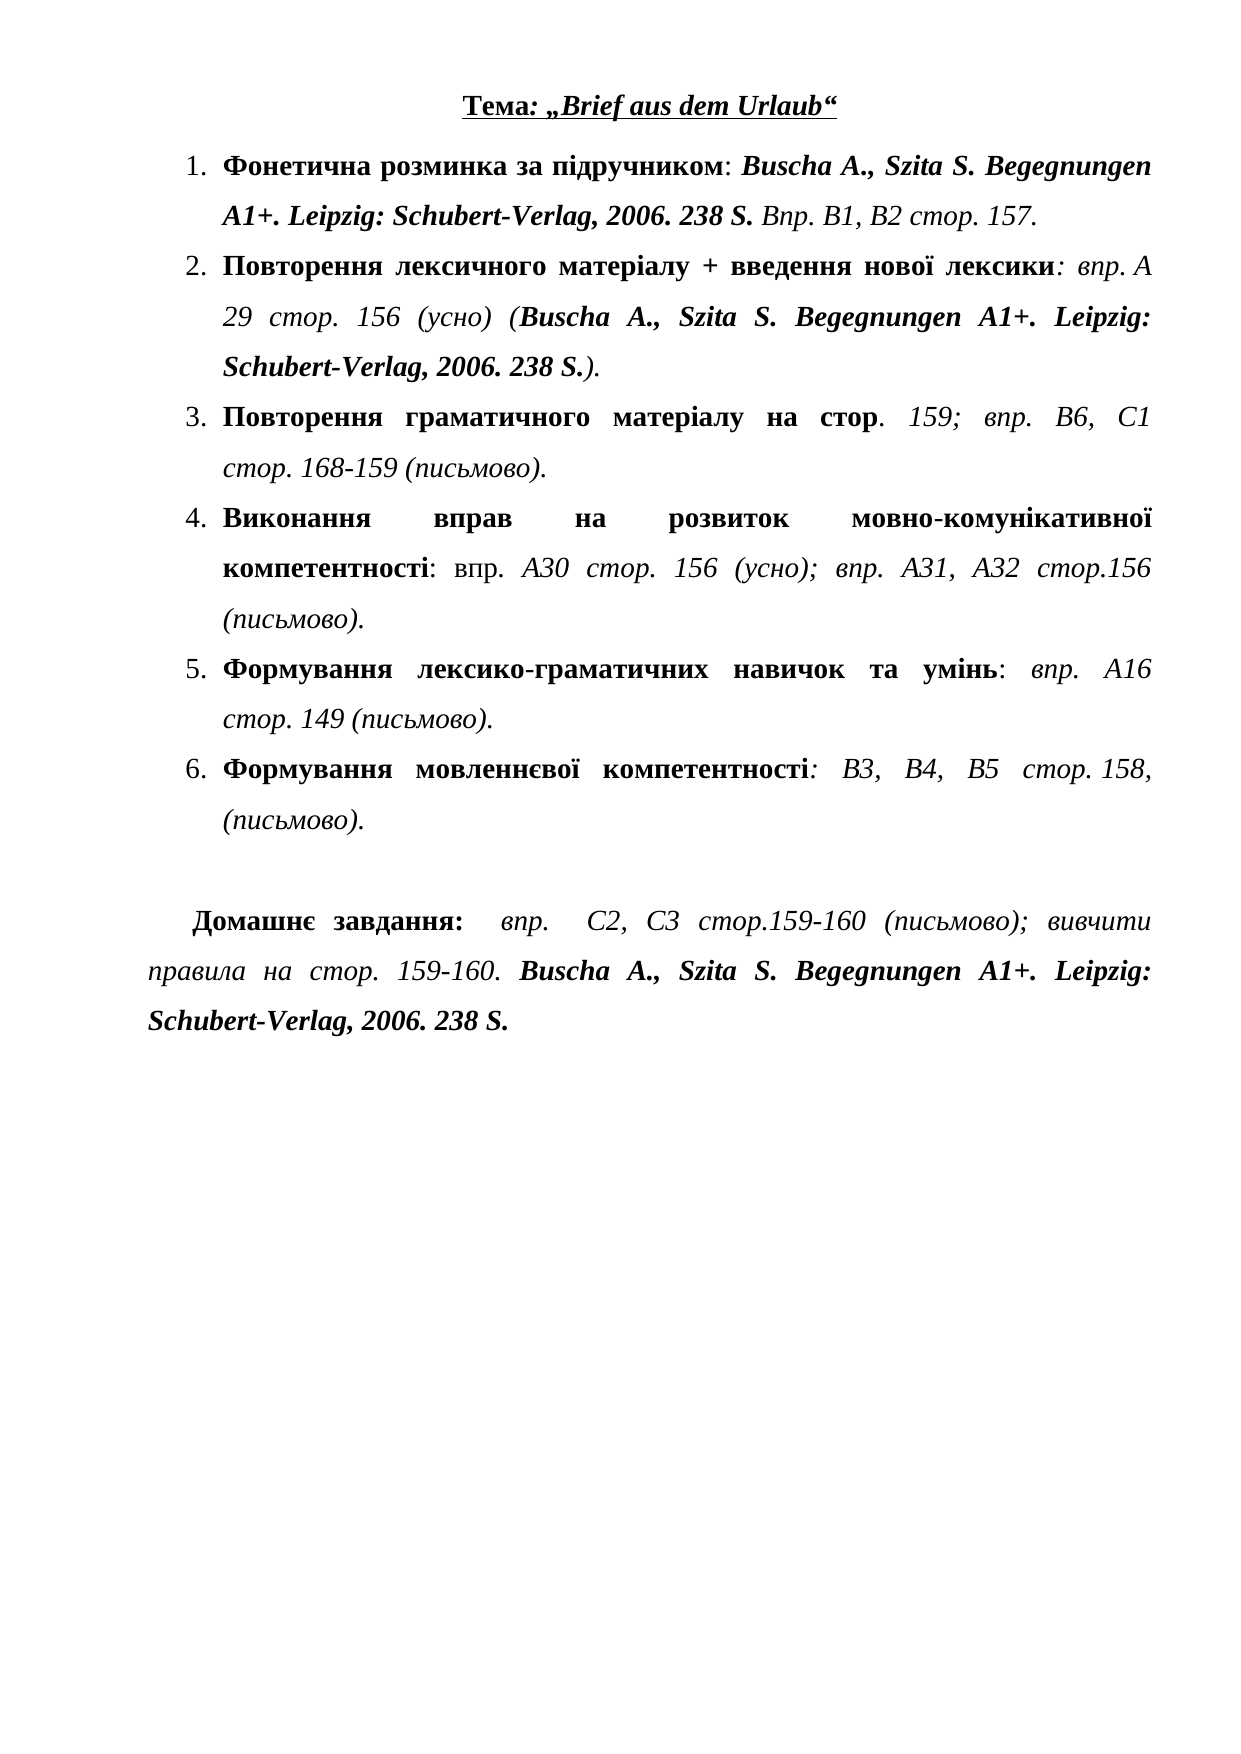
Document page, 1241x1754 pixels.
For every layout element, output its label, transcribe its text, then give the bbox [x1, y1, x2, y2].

list Формування мовленнєвої компетентності: В3, В4, В5 стор. 158, (письмово). [185, 752, 1152, 836]
list Повторення граматичного матеріалу на стор. 159; впр. В6, С1 стор. 168-159 (письмово). [185, 399, 1152, 483]
list Формування лексико-граматичних навичок та умінь: впр. А16 стор. 149 (письмово). [185, 651, 1152, 735]
text Тема: „Brief aus dem Urlaub“ [148, 88, 1152, 122]
list Повторення лексичного матеріалу + введення нової лексики: впр. А 29 стор. 156 (усно) (Buscha A., Szita S. Begegnungen A1+. Leipzig: Schubert-Verlag, 2006. 238 S.). [185, 248, 1152, 383]
list Виконання вправ на розвиток мовно-комунікативної компетентності: впр. А30 стор. 156 (усно); впр. А31, А32 стор.156 (письмово). [185, 500, 1152, 634]
list Фонетична розминка за підручником: Buscha A., Szita S. Begegnungen A1+. Leipzig: Schubert-Verlag, 2006. 238 S. Впр. В1, В2 стор. 157. [185, 148, 1152, 232]
text Домашнє завдання: впр. С2, С3 стор.159-160 (письмово); вивчити правила на стор. 159-160. Buscha A., Szita S. Begegnungen A1+. Leipzig: Schubert-Verlag, 2006. 238 S. [148, 903, 1152, 1037]
